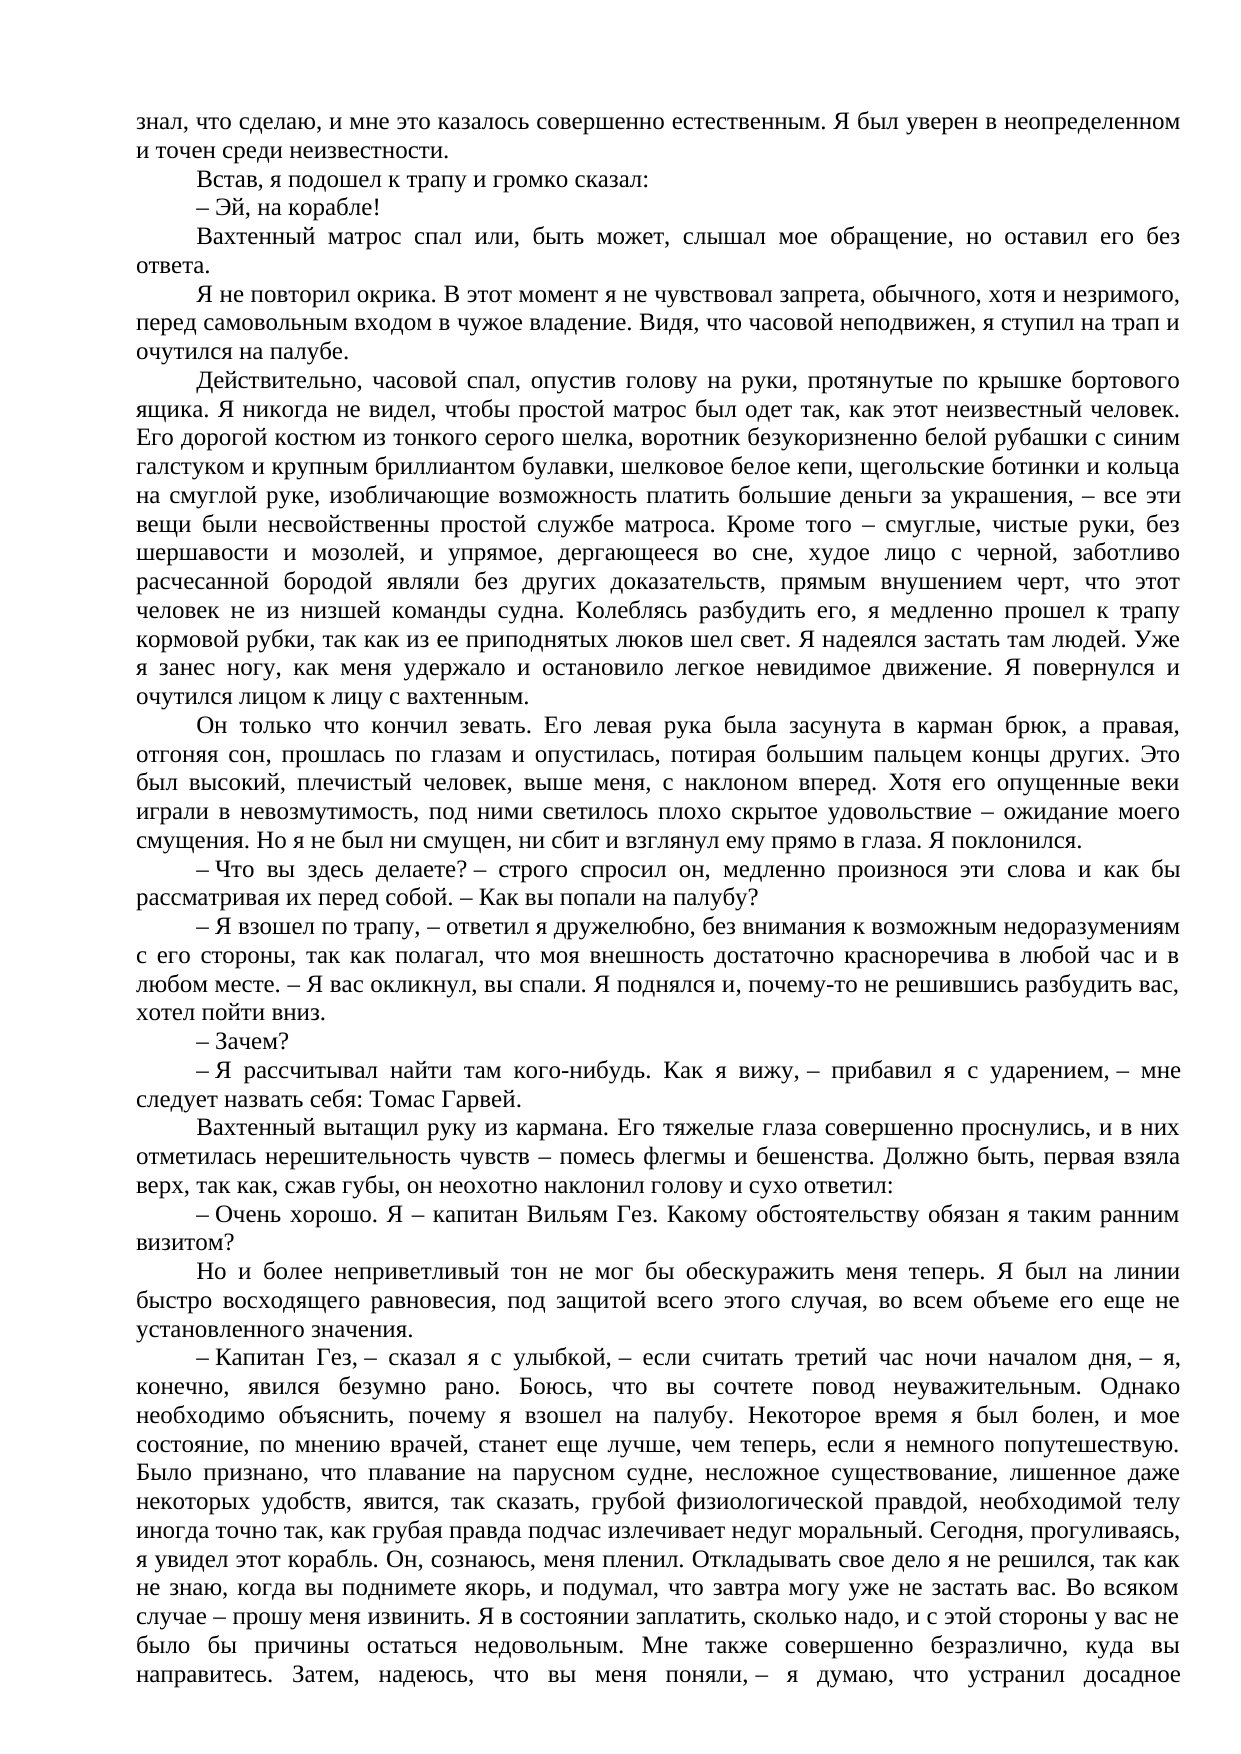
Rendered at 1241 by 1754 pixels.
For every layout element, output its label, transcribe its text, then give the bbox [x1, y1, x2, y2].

text – Эй, на корабле! [136, 192, 1181, 221]
text Но и более неприветливый тон не мог бы обескуражить меня теперь. Я был на линии быстро восходящего равновесия, под защитой всего этого случая, во всем объеме его еще не установленного значения. [136, 1256, 1181, 1342]
text Встав, я подошел к трапу и громко сказал: [136, 164, 1181, 192]
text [136, 106, 1181, 164]
text Он только что кончил зевать. Его левая рука была засунута в карман брюк, а правая, отгоняя сон, прошлась по глазам и опустилась, потирая большим пальцем концы других. Это был высокий, плечистый человек, выше меня, с наклоном вперед. Хотя его опущенные веки играли в невозмутимость, под ними светилось плохо скрытое удовольствие – ожидание моего смущения. Но я не был ни смущен, ни сбит и взглянул ему прямо в глаза. Я поклонился. [136, 710, 1181, 854]
text – Я взошел по трапу, – ответил я дружелюбно, без внимания к возможным недоразумениям с его стороны, так как полагал, что моя внешность достаточно красноречива в любой час и в любом месте. – Я вас окликнул, вы спали. Я поднялся и, почему-то не решившись разбудить вас, хотел пойти вниз. [136, 911, 1181, 1026]
text – Очень хорошо. Я – капитан Вильям Гез. Какому обстоятельству обязан я таким ранним визитом? [136, 1199, 1181, 1256]
text Вахтенный матрос спал или, быть может, слышал мое обращение, но оставил его без ответа. [136, 221, 1181, 279]
text – Я рассчитывал найти там кого-нибудь. Как я вижу, – прибавил я с ударением, – мне следует назвать себя: Томас Гарвей. [136, 1055, 1181, 1112]
text Вахтенный вытащил руку из кармана. Его тяжелые глаза совершенно проснулись, и в них отметилась нерешительность чувств – помесь флегмы и бешенства. Должно быть, первая взяла верх, так как, сжав губы, он неохотно наклонил голову и сухо ответил: [136, 1112, 1181, 1199]
text – Зачем? [136, 1026, 1181, 1055]
text Я не повторил окрика. В этот момент я не чувствовал запрета, обычного, хотя и незримого, перед самовольным входом в чужое владение. Видя, что часовой неподвижен, я ступил на трап и очутился на палубе. [136, 279, 1181, 365]
text – Что вы здесь делаете? – строго спросил он, медленно произнося эти слова и как бы рассматривая их перед собой. – Как вы попали на палубу? [136, 854, 1181, 911]
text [136, 1342, 1181, 1687]
text Действительно, часовой спал, опустив голову на руки, протянутые по крышке бортового ящика. Я никогда не видел, чтобы простой матрос был одет так, как этот неизвестный человек. Его дорогой костюм из тонкого серого шелка, воротник безукоризненно белой рубашки с синим галстуком и крупным бриллиантом булавки, шелковое белое кепи, щегольские ботинки и кольца на смуглой руке, изобличающие возможность платить большие деньги за украшения, – все эти вещи были несвойственны простой службе матроса. Кроме того – смуглые, чистые руки, без шершавости и мозолей, и упрямое, дергающееся во сне, худое лицо с черной, заботливо расчесанной бородой являли без других доказательств, прямым внушением черт, что этот человек не из низшей команды судна. Колеблясь разбудить его, я медленно прошел к трапу кормовой рубки, так как из ее приподнятых люков шел свет. Я надеялся застать там людей. Уже я занес ногу, как меня удержало и остановило легкое невидимое движение. Я повернулся и очутился лицом к лицу с вахтенным. [136, 365, 1181, 710]
